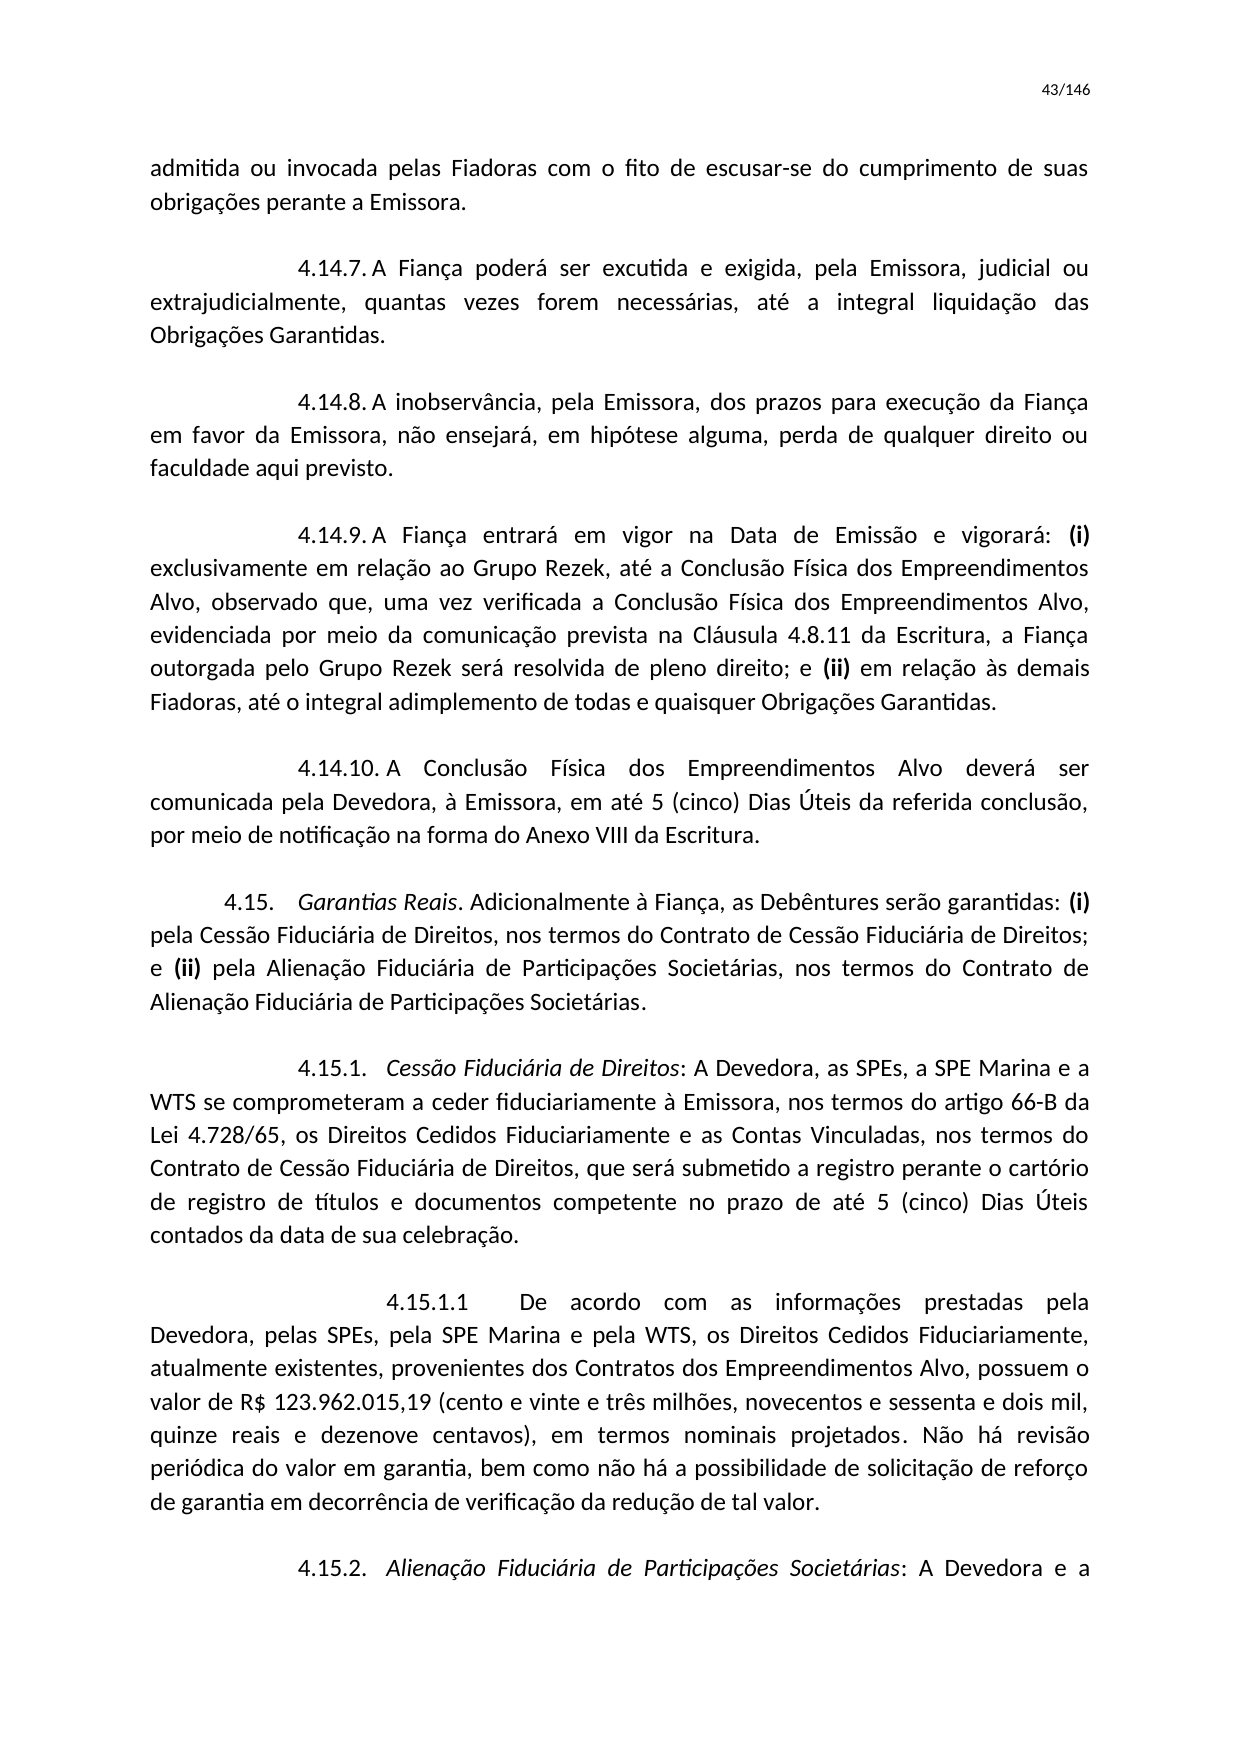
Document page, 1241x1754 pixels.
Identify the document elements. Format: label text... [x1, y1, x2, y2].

list De acordo com as informações prestadas pela Devedora, pelas SPEs, pela SPE Marina e pela WTS, os Direitos Cedidos Fiduciariamente, atualmente existentes, provenientes dos Contratos dos Empreendimentos Alvo, possuem o valor de R$ 123.962.015,19 (cento e vinte e três milhões, novecentos e sessenta e dois mil, quinze reais e dezenove centavos), em termos nominais projetados. Não há revisão periódica do valor em garantia, bem como não há a possibilidade de solicitação de reforço de garantia em decorrência de verificação da redução de tal valor. [150, 1283, 1090, 1517]
list A Fiança entrará em vigor na Data de Emissão e vigorará: (i) exclusivamente em relação ao Grupo Rezek, até a Conclusão Física dos Empreendimentos Alvo, observado que, uma vez verificada a Conclusão Física dos Empreendimentos Alvo, evidenciada por meio da comunicação prevista na Cláusula 4.8.11 da Escritura, a Fiança outorgada pelo Grupo Rezek será resolvida de pleno direito; e (ii) em relação às demais Fiadoras, até o integral adimplemento de todas e quaisquer Obrigações Garantidas. [150, 517, 1090, 717]
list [150, 1550, 1090, 1583]
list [150, 150, 1090, 217]
list Cessão Fiduciária de Direitos: A Devedora, as SPEs, a SPE Marina e a WTS se comprometeram a ceder fiduciariamente à Emissora, nos termos do artigo 66-B da Lei 4.728/65, os Direitos Cedidos Fiduciariamente e as Contas Vinculadas, nos termos do Contrato de Cessão Fiduciária de Direitos, que será submetido a registro perante o cartório de registro de títulos e documentos competente no prazo de até 5 (cinco) Dias Úteis contados da data de sua celebração. [150, 1050, 1090, 1250]
list Garantias Reais. Adicionalmente à Fiança, as Debêntures serão garantidas: (i) pela Cessão Fiduciária de Direitos, nos termos do Contrato de Cessão Fiduciária de Direitos; e (ii) pela Alienação Fiduciária de Participações Societárias, nos termos do Contrato de Alienação Fiduciária de Participações Societárias. [150, 883, 1090, 1017]
list A inobservância, pela Emissora, dos prazos para execução da Fiança em favor da Emissora, não ensejará, em hipótese alguma, perda de qualquer direito ou faculdade aqui previsto. [150, 383, 1090, 483]
list A Fiança poderá ser excutida e exigida, pela Emissora, judicial ou extrajudicialmente, quantas vezes forem necessárias, até a integral liquidação das Obrigações Garantidas. [150, 250, 1090, 350]
list A Conclusão Física dos Empreendimentos Alvo deverá ser comunicada pela Devedora, à Emissora, em até 5 (cinco) Dias Úteis da referida conclusão, por meio de notificação na forma do Anexo VIII da Escritura. [150, 750, 1090, 850]
